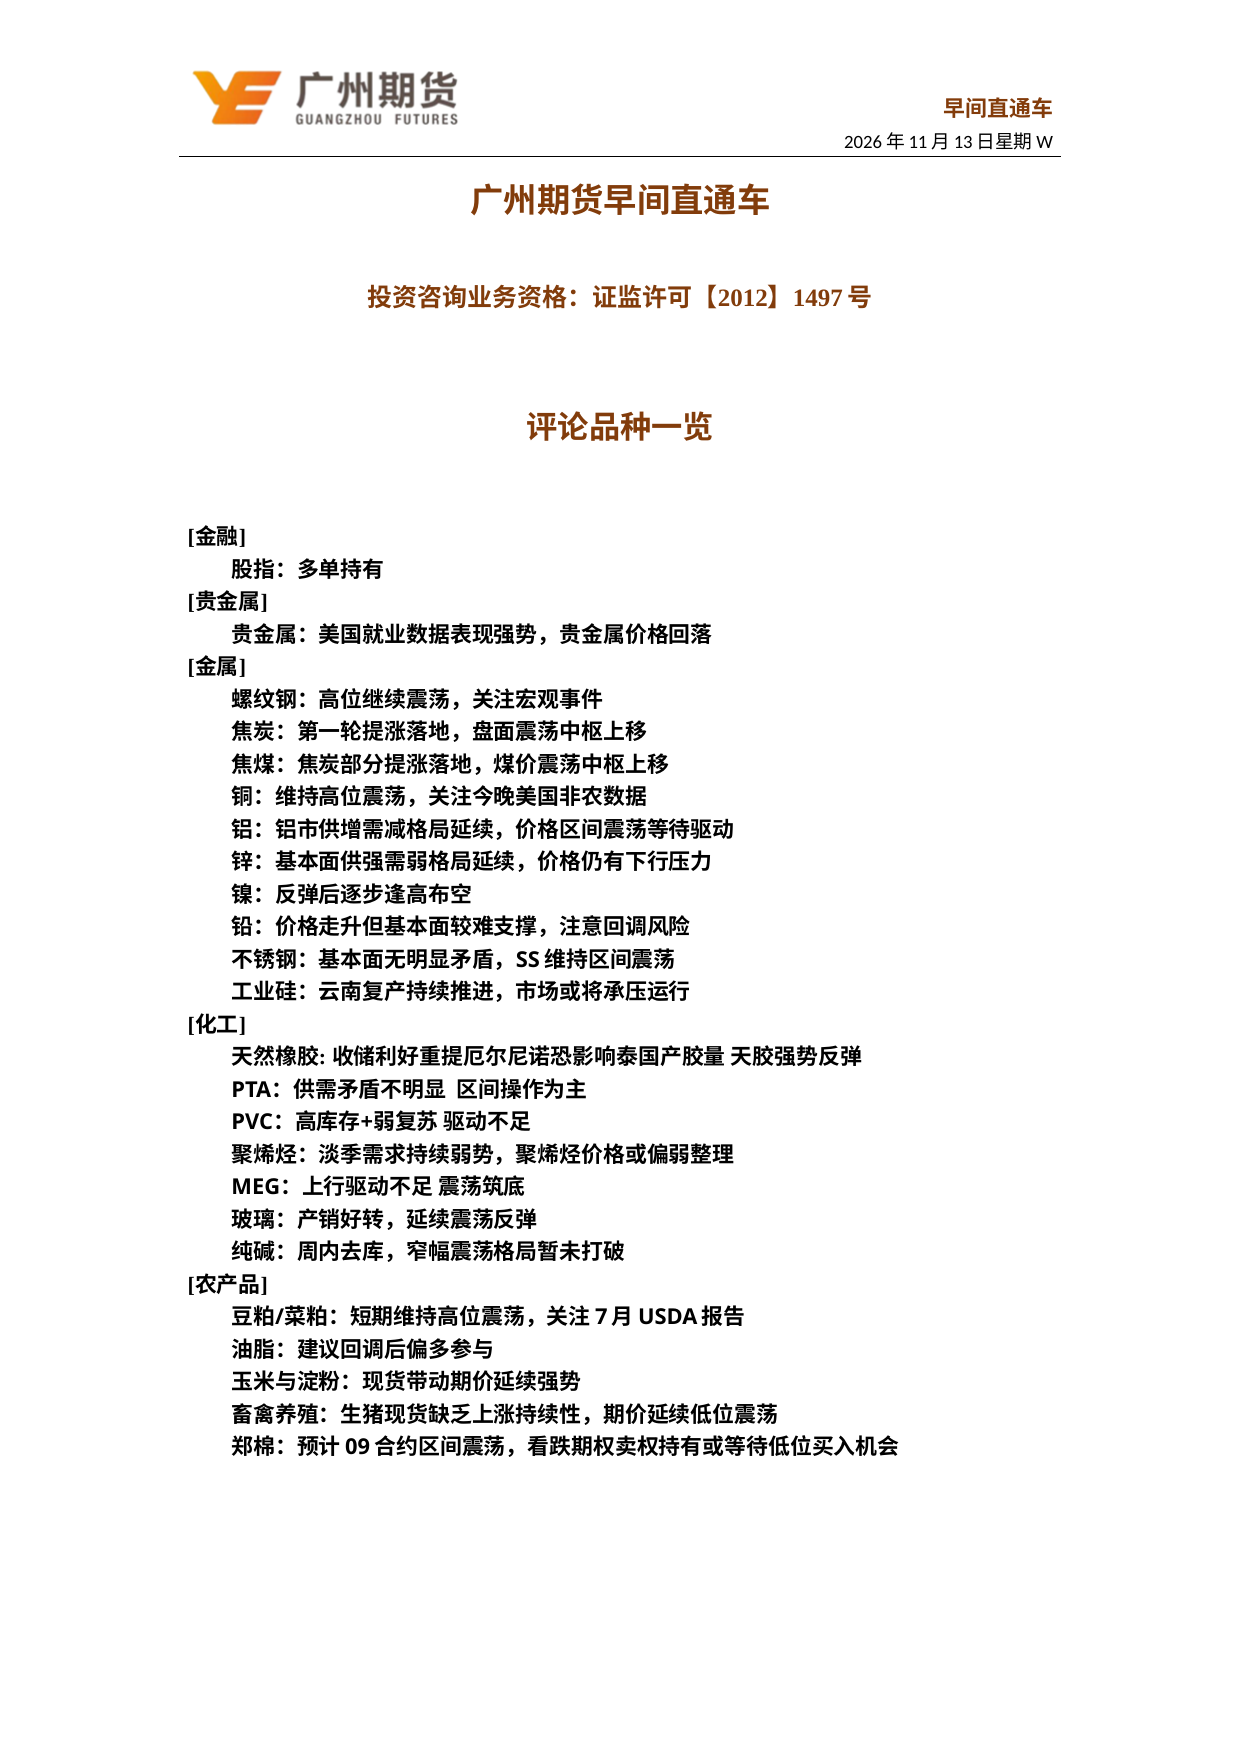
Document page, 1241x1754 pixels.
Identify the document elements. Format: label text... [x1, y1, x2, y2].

text 投资咨询业务资格：证监许可【2012】1497号 [187, 263, 1053, 328]
text 评论品种一览 [187, 393, 1053, 458]
picture [187, 58, 479, 136]
text 广州期货早间直通车 [187, 165, 1053, 230]
